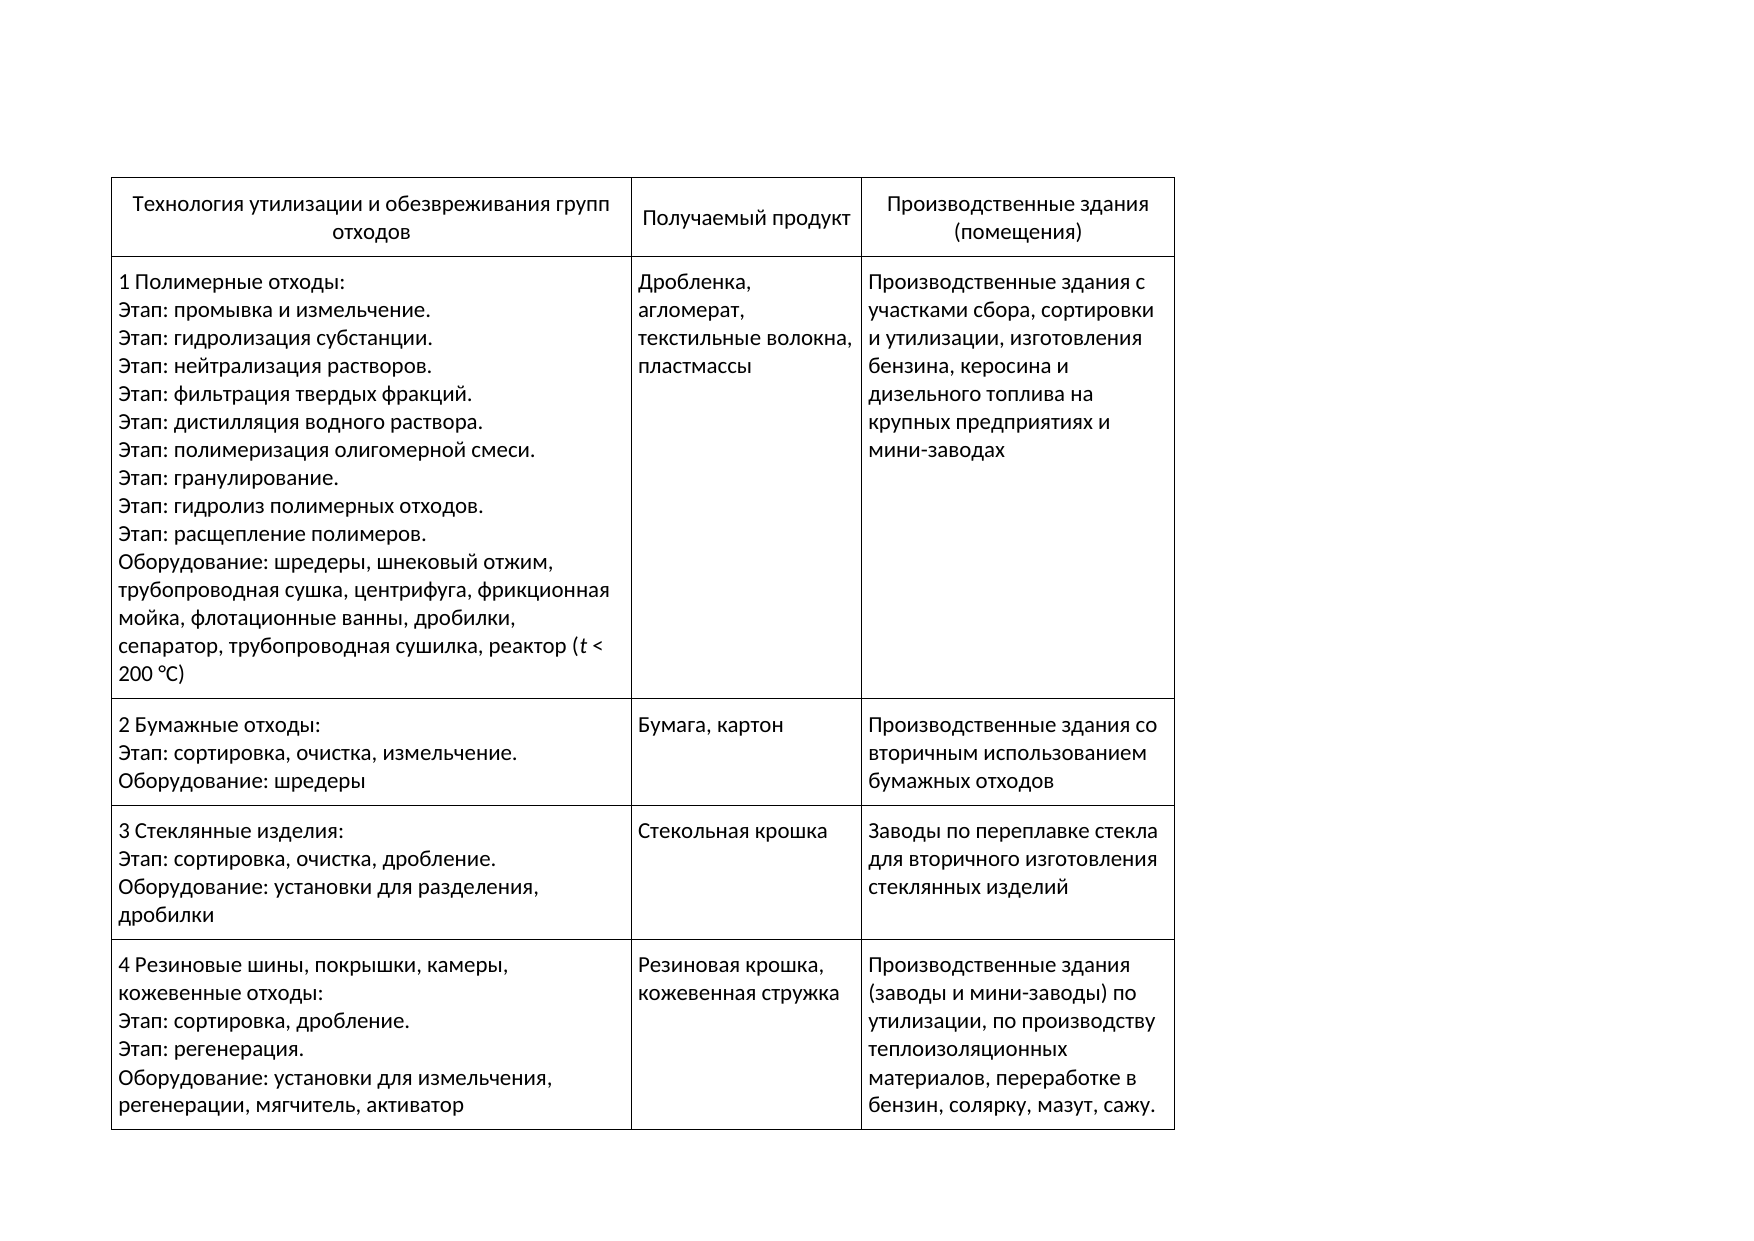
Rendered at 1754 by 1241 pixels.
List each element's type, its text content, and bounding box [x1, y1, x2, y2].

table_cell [862, 940, 1174, 1129]
table_cell Производственные здания с участками сбора, сортировки и утилизации, изготовления бензина, керосина и дизельного топлива на крупных предприятиях и мини-заводах [862, 257, 1174, 698]
table_header Производственные здания (помещения) [862, 178, 1174, 256]
table_header Получаемый продукт [632, 178, 861, 256]
table_header Технология утилизации и обезвреживания групп отходов [112, 178, 631, 256]
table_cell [112, 940, 631, 1129]
table_cell Производственные здания со вторичным использованием бумажных отходов [862, 699, 1174, 804]
table_cell 2 Бумажные отходы: Этап: сортировка, очистка, измельчение. Оборудование: шредеры [112, 699, 631, 804]
table_cell 3 Стеклянные изделия: Этап: сортировка, очистка, дробление. Оборудование: установки для разделения, дробилки [112, 806, 631, 939]
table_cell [632, 940, 861, 1129]
table_cell Заводы по переплавке стекла для вторичного изготовления стеклянных изделий [862, 806, 1174, 939]
table_cell 1 Полимерные отходы: Этап: промывка и измельчение. Этап: гидролизация субстанции. Этап: нейтрализация растворов. Этап: фильтрация твердых фракций. Этап: дистилляция водного раствора. Этап: полимеризация олигомерной смеси. Этап: гранулирование. Этап: гидролиз полимерных отходов. Этап: расщепление полимеров. Оборудование: шредеры, шнековый отжим, трубопроводная сушка, центрифуга, фрикционная мойка, флотационные ванны, дробилки, сепаратор, трубопроводная сушилка, реактор (t < 200 °C) [112, 257, 631, 698]
table_cell Бумага, картон [632, 699, 861, 804]
table_cell Стекольная крошка [632, 806, 861, 939]
table_cell Дробленка, агломерат, текстильные волокна, пластмассы [632, 257, 861, 698]
